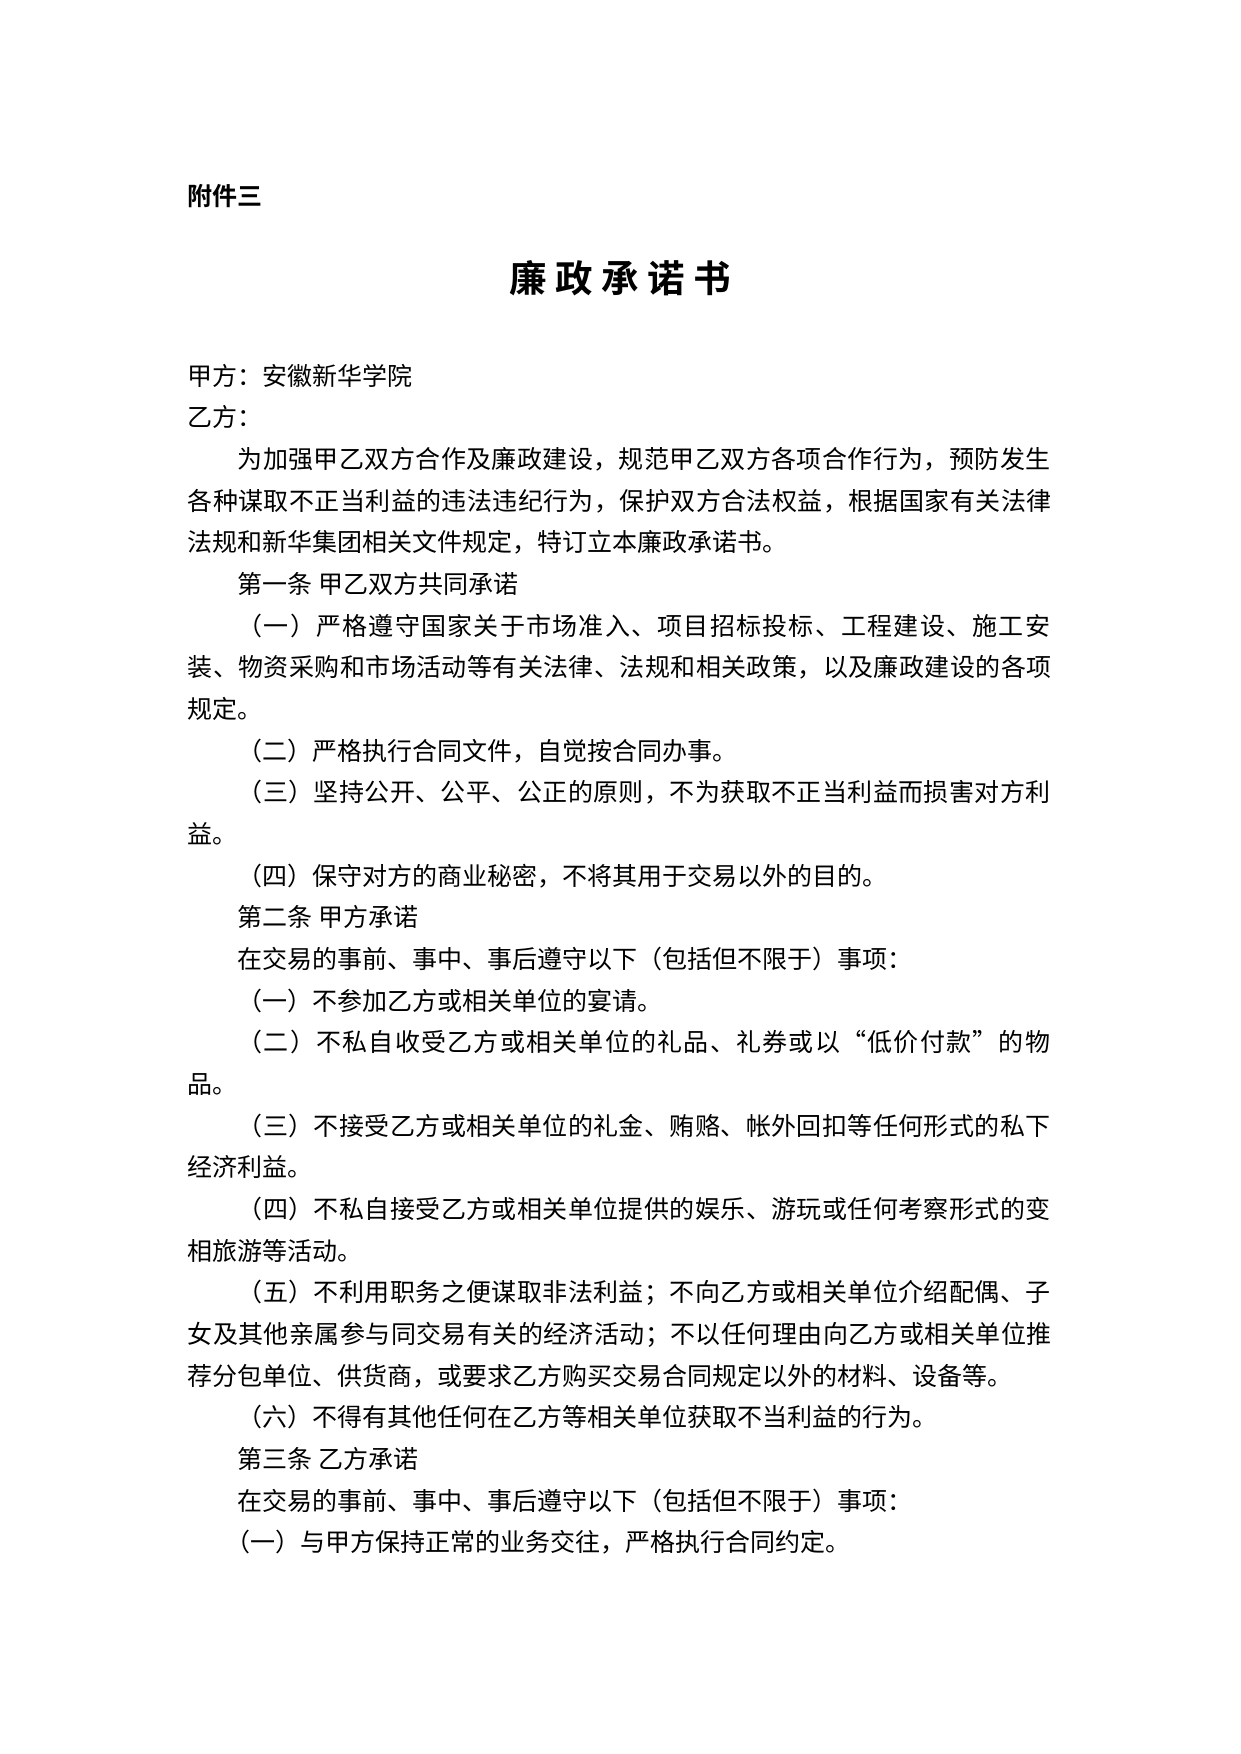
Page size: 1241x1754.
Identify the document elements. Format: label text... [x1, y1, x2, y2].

text （三）坚持公开、公平、公正的原则，不为获取不正当利益而损害对方利益。 [187, 768, 1053, 852]
text 第三条 乙方承诺 [187, 1435, 1053, 1477]
text （二）不私自收受乙方或相关单位的礼品、礼券或以“低价付款”的物品。 [187, 1018, 1053, 1102]
text （五）不利用职务之便谋取非法利益；不向乙方或相关单位介绍配偶、子女及其他亲属参与同交易有关的经济活动；不以任何理由向乙方或相关单位推荐分包单位、供货商，或要求乙方购买交易合同规定以外的材料、设备等。 [187, 1268, 1053, 1393]
text 在交易的事前、事中、事后遵守以下（包括但不限于）事项： [187, 935, 1053, 977]
text （四）不私自接受乙方或相关单位提供的娱乐、游玩或任何考察形式的变相旅游等活动。 [187, 1185, 1053, 1268]
text （一）不参加乙方或相关单位的宴请。 [187, 977, 1053, 1018]
text 第二条 甲方承诺 [187, 893, 1053, 935]
text （一）严格遵守国家关于市场准入、项目招标投标、工程建设、施工安装、物资采购和市场活动等有关法律、法规和相关政策，以及廉政建设的各项规定。 [187, 602, 1053, 727]
text （一）与甲方保持正常的业务交往，严格执行合同约定。 [187, 1518, 1053, 1560]
text 乙方： [187, 393, 1053, 435]
text 甲方：安徽新华学院 [187, 352, 1053, 393]
text （六）不得有其他任何在乙方等相关单位获取不当利益的行为。 [187, 1393, 1053, 1435]
text （四）保守对方的商业秘密，不将其用于交易以外的目的。 [187, 852, 1053, 893]
text 在交易的事前、事中、事后遵守以下（包括但不限于）事项： [187, 1477, 1053, 1518]
text 廉 政 承 诺 书 [187, 243, 1053, 308]
text 第一条 甲乙双方共同承诺 [187, 560, 1053, 602]
text 附件三 [187, 162, 1053, 227]
text （三）不接受乙方或相关单位的礼金、贿赂、帐外回扣等任何形式的私下经济利益。 [187, 1102, 1053, 1185]
text 为加强甲乙双方合作及廉政建设，规范甲乙双方各项合作行为，预防发生各种谋取不正当利益的违法违纪行为，保护双方合法权益，根据国家有关法律法规和新华集团相关文件规定，特订立本廉政承诺书。 [187, 435, 1053, 560]
text （二）严格执行合同文件，自觉按合同办事。 [187, 727, 1053, 768]
